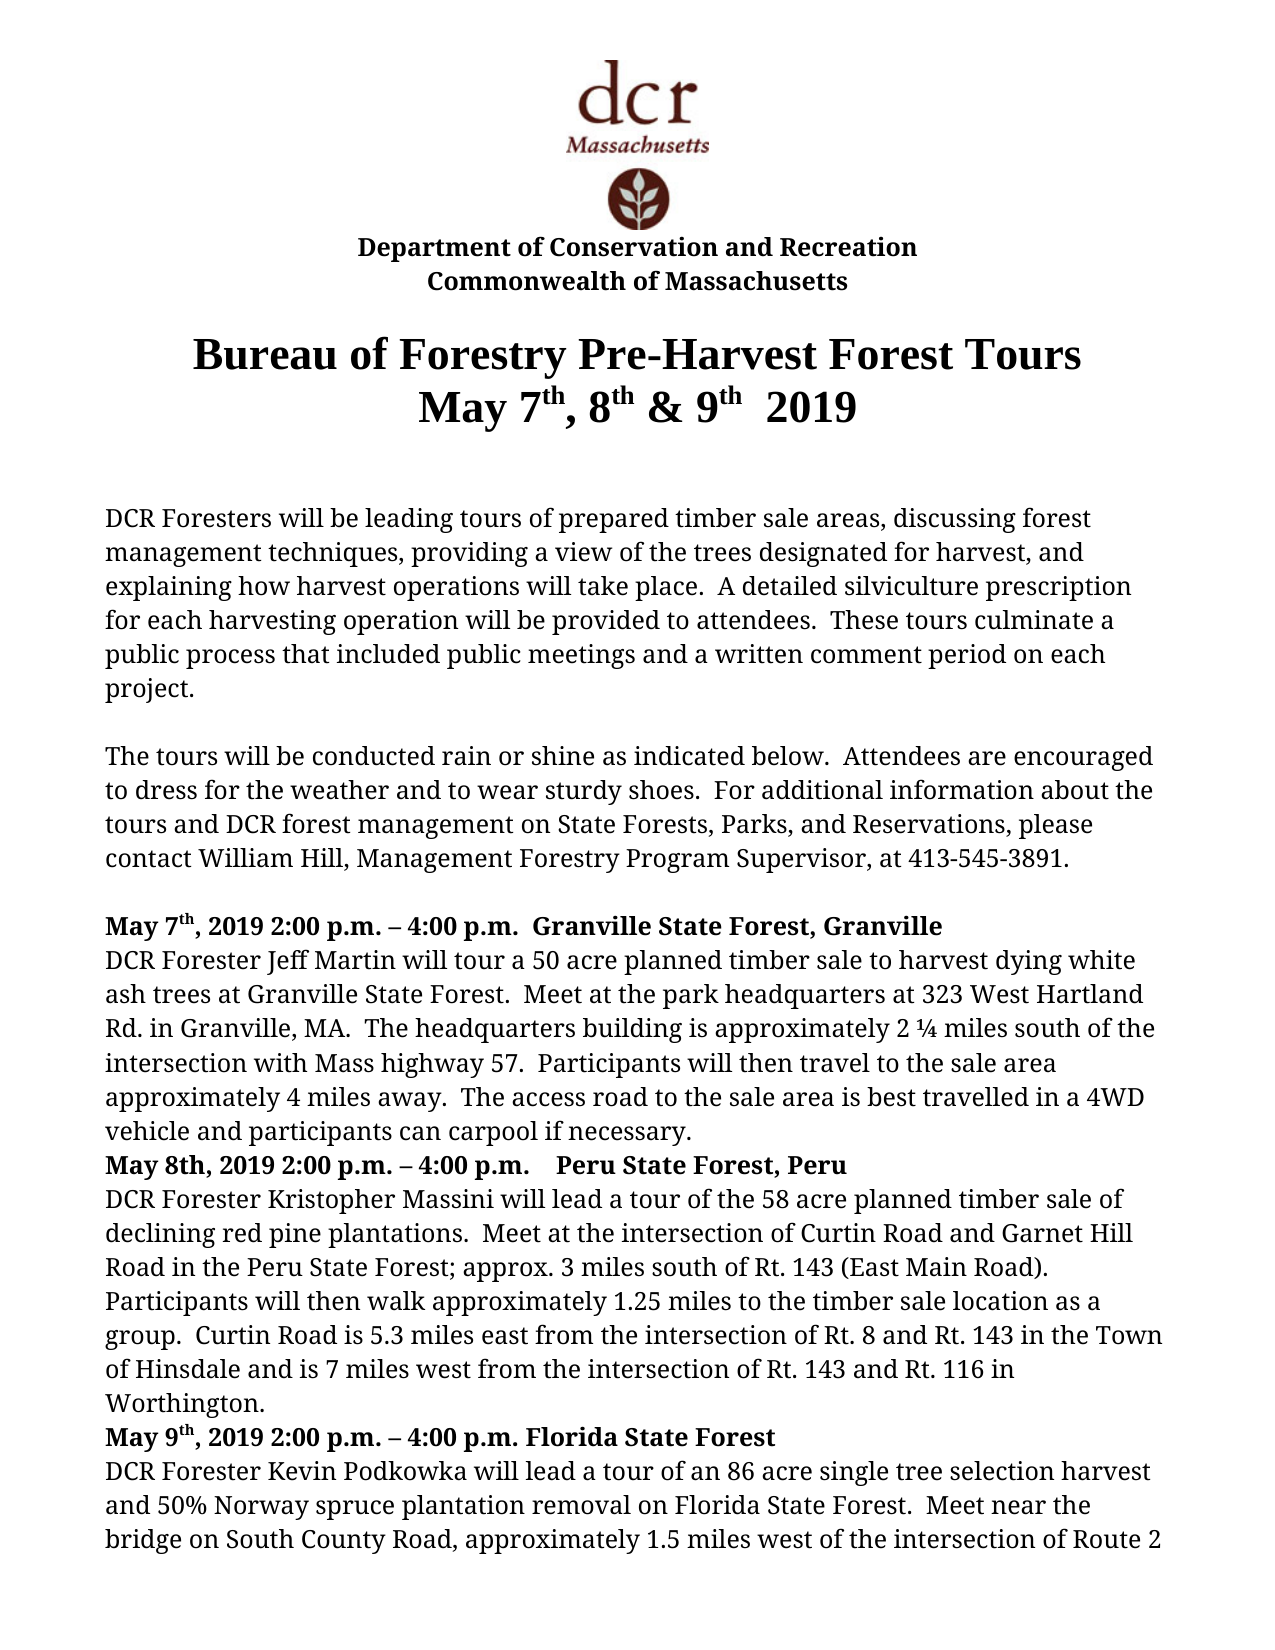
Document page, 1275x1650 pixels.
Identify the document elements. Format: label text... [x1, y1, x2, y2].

text The tours will be conducted rain or shine as indicated below. Attendees are encouraged to dress for the weather and to wear sturdy shoes. For additional information about the tours and DCR forest management on State Forests, Parks, and Reservations, please contact William Hill, Management Forestry Program Supervisor, at 413-545-3891. [105, 739, 1170, 875]
text May 7th, 2019 2:00 p.m. – 4:00 p.m. Granville State Forest, Granville [105, 909, 1170, 943]
text Department of Conservation and Recreation [105, 230, 1170, 264]
text DCR Foresters will be leading tours of prepared timber sale areas, discussing forest management techniques, providing a view of the trees designated for harvest, and explaining how harvest operations will take place. A detailed silviculture prescription for each harvesting operation will be provided to attendees. These tours culminate a public process that included public meetings and a written comment period on each project. [105, 500, 1170, 704]
text May 7th, 8th & 9th 2019 [105, 379, 1170, 432]
picture [566, 60, 709, 230]
text May 9th, 2019 2:00 p.m. – 4:00 p.m. Florida State Forest [105, 1420, 1170, 1454]
text May 8th, 2019 2:00 p.m. – 4:00 p.m. Peru State Forest, Peru [105, 1147, 1170, 1181]
text DCR Forester Jeff Martin will tour a 50 acre planned timber sale to harvest dying white ash trees at Granville State Forest. Meet at the park headquarters at 323 West Hartland Rd. in Granville, MA. The headquarters building is approximately 2 ¼ miles south of the intersection with Mass highway 57. Participants will then travel to the sale area approximately 4 miles away. The access road to the sale area is best travelled in a 4WD vehicle and participants can carpool if necessary. [105, 943, 1170, 1147]
text Bureau of Forestry Pre-Harvest Forest Tours [105, 327, 1170, 379]
text Commonwealth of Massachusetts [105, 264, 1170, 298]
text DCR Forester Kristopher Massini will lead a tour of the 58 acre planned timber sale of declining red pine plantations. Meet at the intersection of Curtin Road and Garnet Hill Road in the Peru State Forest; approx. 3 miles south of Rt. 143 (East Main Road). Participants will then walk approximately 1.25 miles to the timber sale location as a group. Curtin Road is 5.3 miles east from the intersection of Rt. 8 and Rt. 143 in the Town of Hinsdale and is 7 miles west from the intersection of Rt. 143 and Rt. 116 in Worthington. [105, 1181, 1170, 1420]
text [105, 1454, 1170, 1556]
